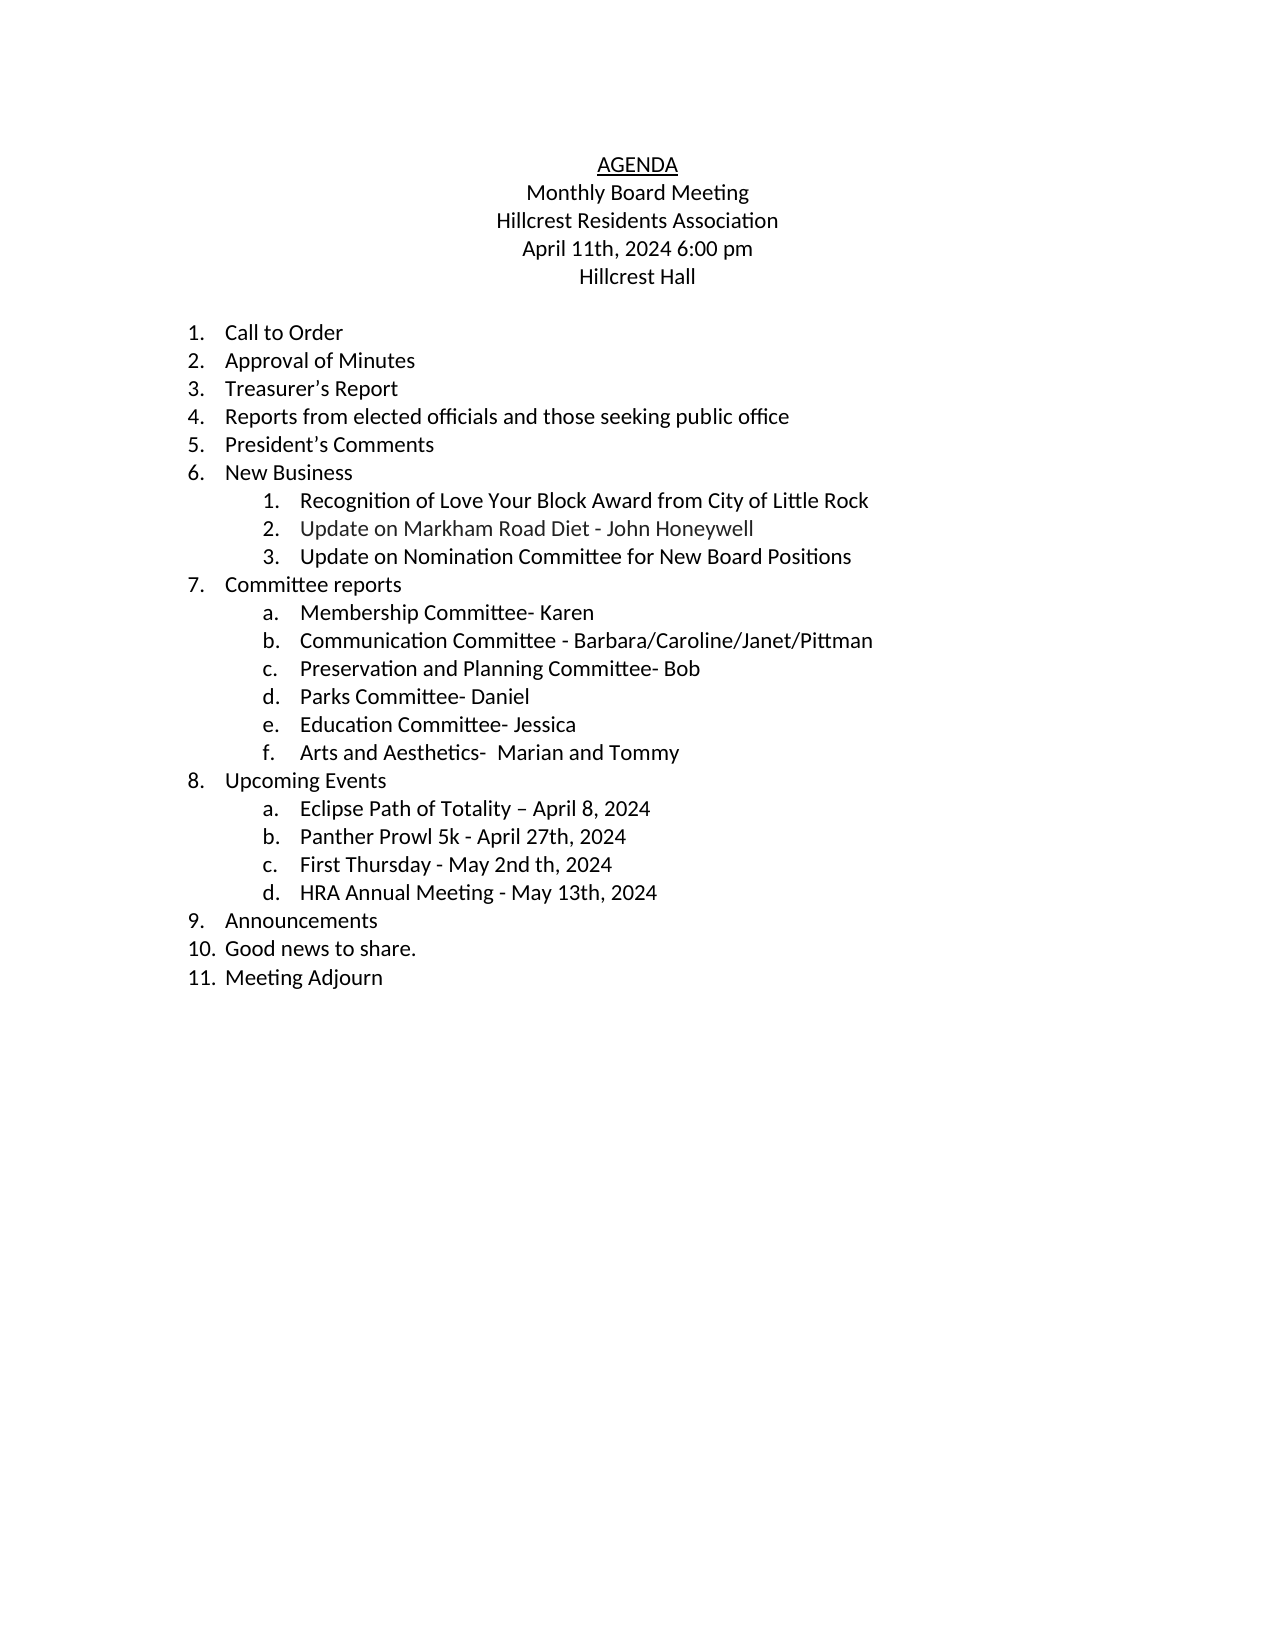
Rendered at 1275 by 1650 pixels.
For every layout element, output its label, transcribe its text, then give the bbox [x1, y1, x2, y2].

list Reports from elected officials and those seeking public office [187, 402, 1125, 430]
list Treasurer’s Report [187, 374, 1125, 402]
list Committee reports [187, 570, 1125, 598]
text AGENDA [150, 150, 1125, 178]
list Recognition of Love Your Block Award from City of Little Rock [262, 486, 1125, 514]
list Education Committee- Jessica [262, 710, 1125, 738]
list Update on Nomination Committee for New Board Positions [262, 542, 1125, 570]
list Eclipse Path of Totality – April 8, 2024 [262, 794, 1125, 822]
list New Business [187, 458, 1125, 486]
list Announcements [187, 907, 1125, 934]
list Communication Committee - Barbara/Caroline/Janet/Pittman [262, 626, 1125, 654]
list First Thursday - May 2nd th, 2024 [262, 851, 1125, 878]
list Update on Markham Road Diet - John Honeywell [262, 514, 1125, 542]
list HRA Annual Meeting - May 13th, 2024 [262, 878, 1125, 907]
list Panther Prowl 5k - April 27th, 2024 [262, 822, 1125, 851]
list Meeting Adjourn [187, 963, 1125, 991]
text Hillcrest Hall [150, 262, 1125, 290]
list President’s Comments [187, 430, 1125, 458]
list Membership Committee- Karen [262, 598, 1125, 626]
list Upcoming Events [187, 766, 1125, 794]
list Parks Committee- Daniel [262, 682, 1125, 710]
list Approval of Minutes [187, 346, 1125, 374]
list Good news to share. [187, 934, 1125, 963]
text April 11th, 2024 6:00 pm [150, 234, 1125, 262]
text Hillcrest Residents Association [150, 206, 1125, 234]
list Call to Order [187, 318, 1125, 346]
list Arts and Aesthetics- Marian and Tommy [262, 738, 1125, 766]
text Monthly Board Meeting [150, 178, 1125, 206]
list Preservation and Planning Committee- Bob [262, 654, 1125, 682]
